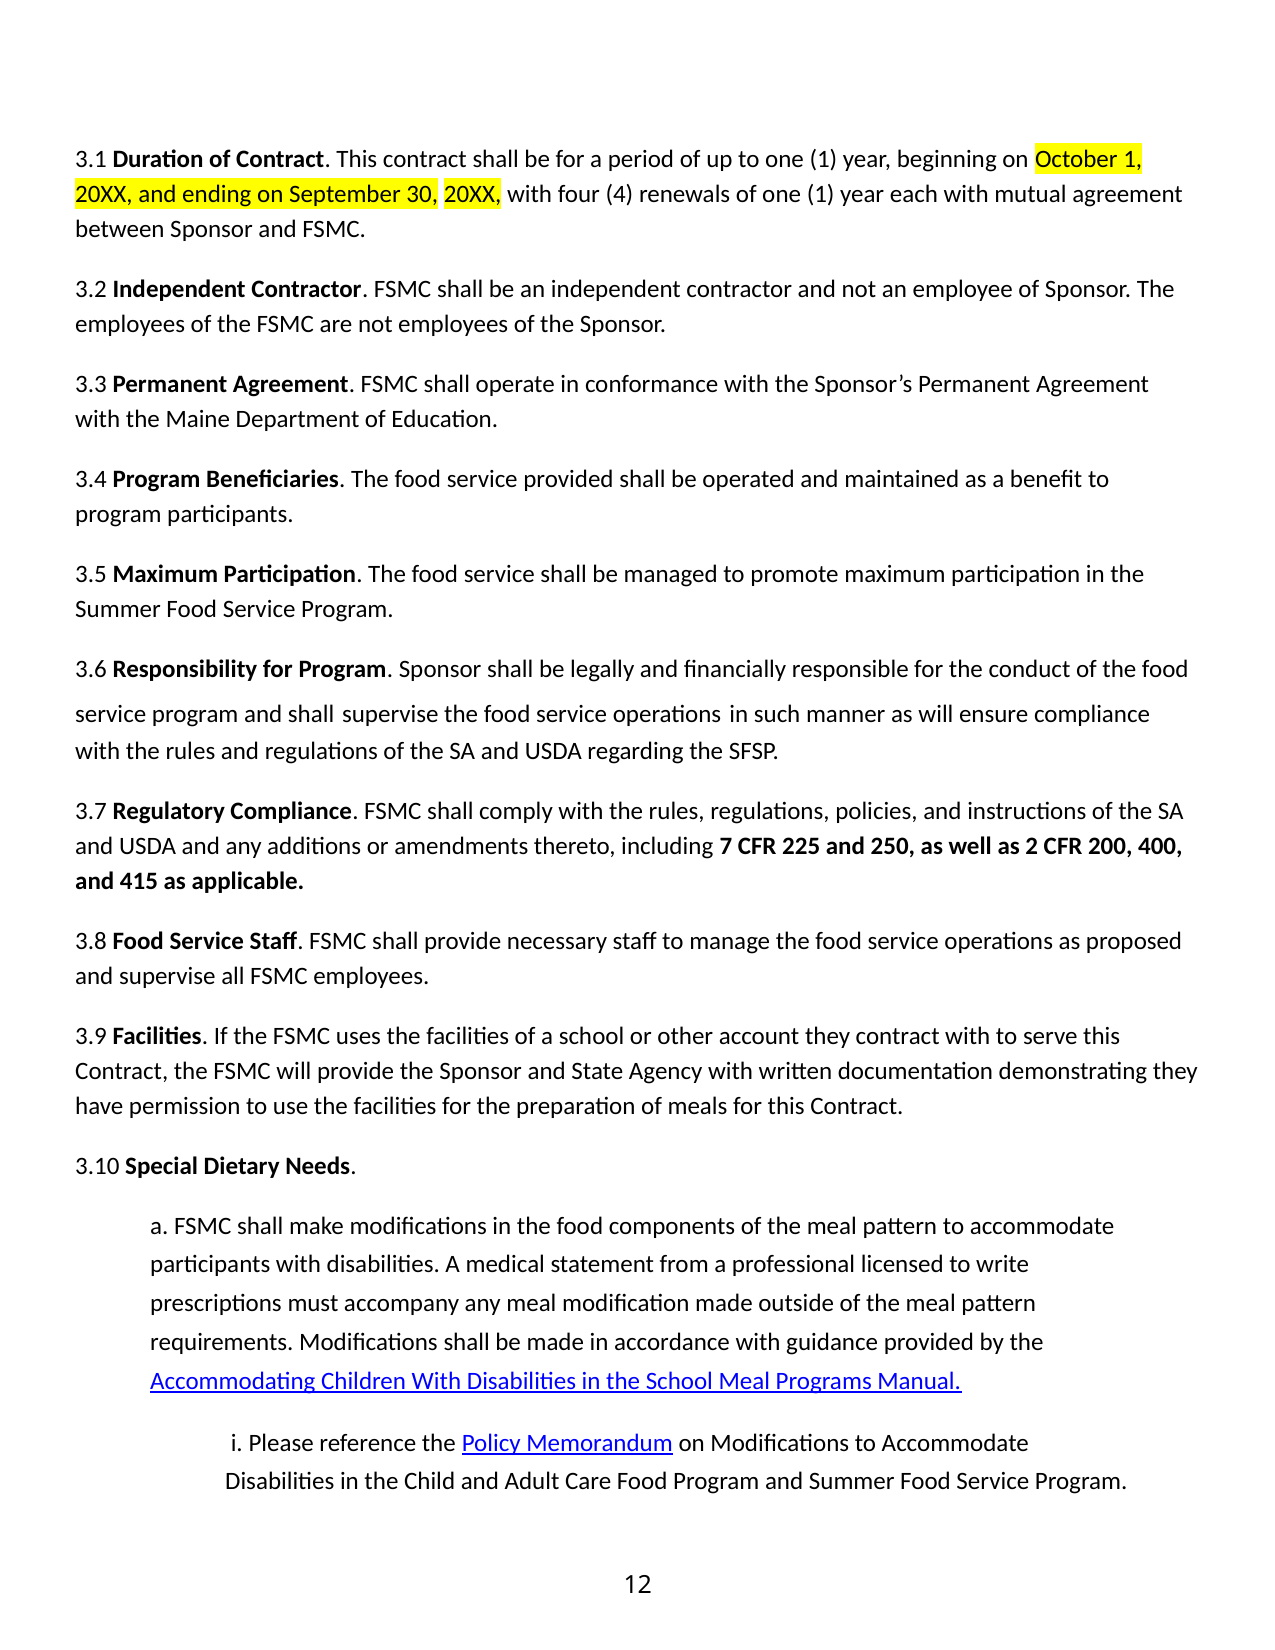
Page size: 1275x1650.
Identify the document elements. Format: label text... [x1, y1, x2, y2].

text 3.2 Independent Contractor. FSMC shall be an independent contractor and not an employee of Sponsor. The employees of the FSMC are not employees of the Sponsor. [75, 273, 1200, 339]
text a. FSMC shall make modifications in the food components of the meal pattern to accommodate participants with disabilities. A medical statement from a professional licensed to write prescriptions must accompany any meal modification made outside of the meal pattern requirements. Modifications shall be made in accordance with guidance provided by the Accommodating Children With Disabilities in the School Meal Programs Manual. [75, 1210, 1200, 1397]
text 3.10 Special Dietary Needs. [75, 1150, 1200, 1180]
text 3.3 Permanent Agreement. FSMC shall operate in conformance with the Sponsor’s Permanent Agreement with the Maine Department of Education. [75, 368, 1200, 434]
text i. Please reference the Policy Memorandum on Modifications to Accommodate Disabilities in the Child and Adult Care Food Program and Summer Food Service Program. [150, 1427, 1200, 1497]
text 3.6 Responsibility for Program. Sponsor shall be legally and financially responsible for the conduct of the food service program and shall supervise the food service operations in such manner as will ensure compliance with the rules and regulations of the SA and USDA regarding the SFSP. [75, 653, 1200, 765]
text 3.1 Duration of Contract. This contract shall be for a period of up to one (1) year, beginning on October 1, 20XX, and ending on September 30, 20XX, with four (4) renewals of one (1) year each with mutual agreement between Sponsor and FSMC. [75, 143, 1200, 244]
text 3.9 Facilities. If the FSMC uses the facilities of a school or other account they contract with to serve this Contract, the FSMC will provide the Sponsor and State Agency with written documentation demonstrating they have permission to use the facilities for the preparation of meals for this Contract. [75, 1020, 1200, 1120]
text 3.4 Program Beneficiaries. The food service provided shall be operated and maintained as a benefit to program participants. [75, 463, 1200, 529]
text 3.8 Food Service Staff. FSMC shall provide necessary staff to manage the food service operations as proposed and supervise all FSMC employees. [75, 925, 1200, 990]
text 3.7 Regulatory Compliance. FSMC shall comply with the rules, regulations, policies, and instructions of the SA and USDA and any additions or amendments thereto, including 7 CFR 225 and 250, as well as 2 CFR 200, 400, and 415 as applicable. [75, 795, 1200, 895]
text 3.5 Maximum Participation. The food service shall be managed to promote maximum participation in the Summer Food Service Program. [75, 558, 1200, 624]
